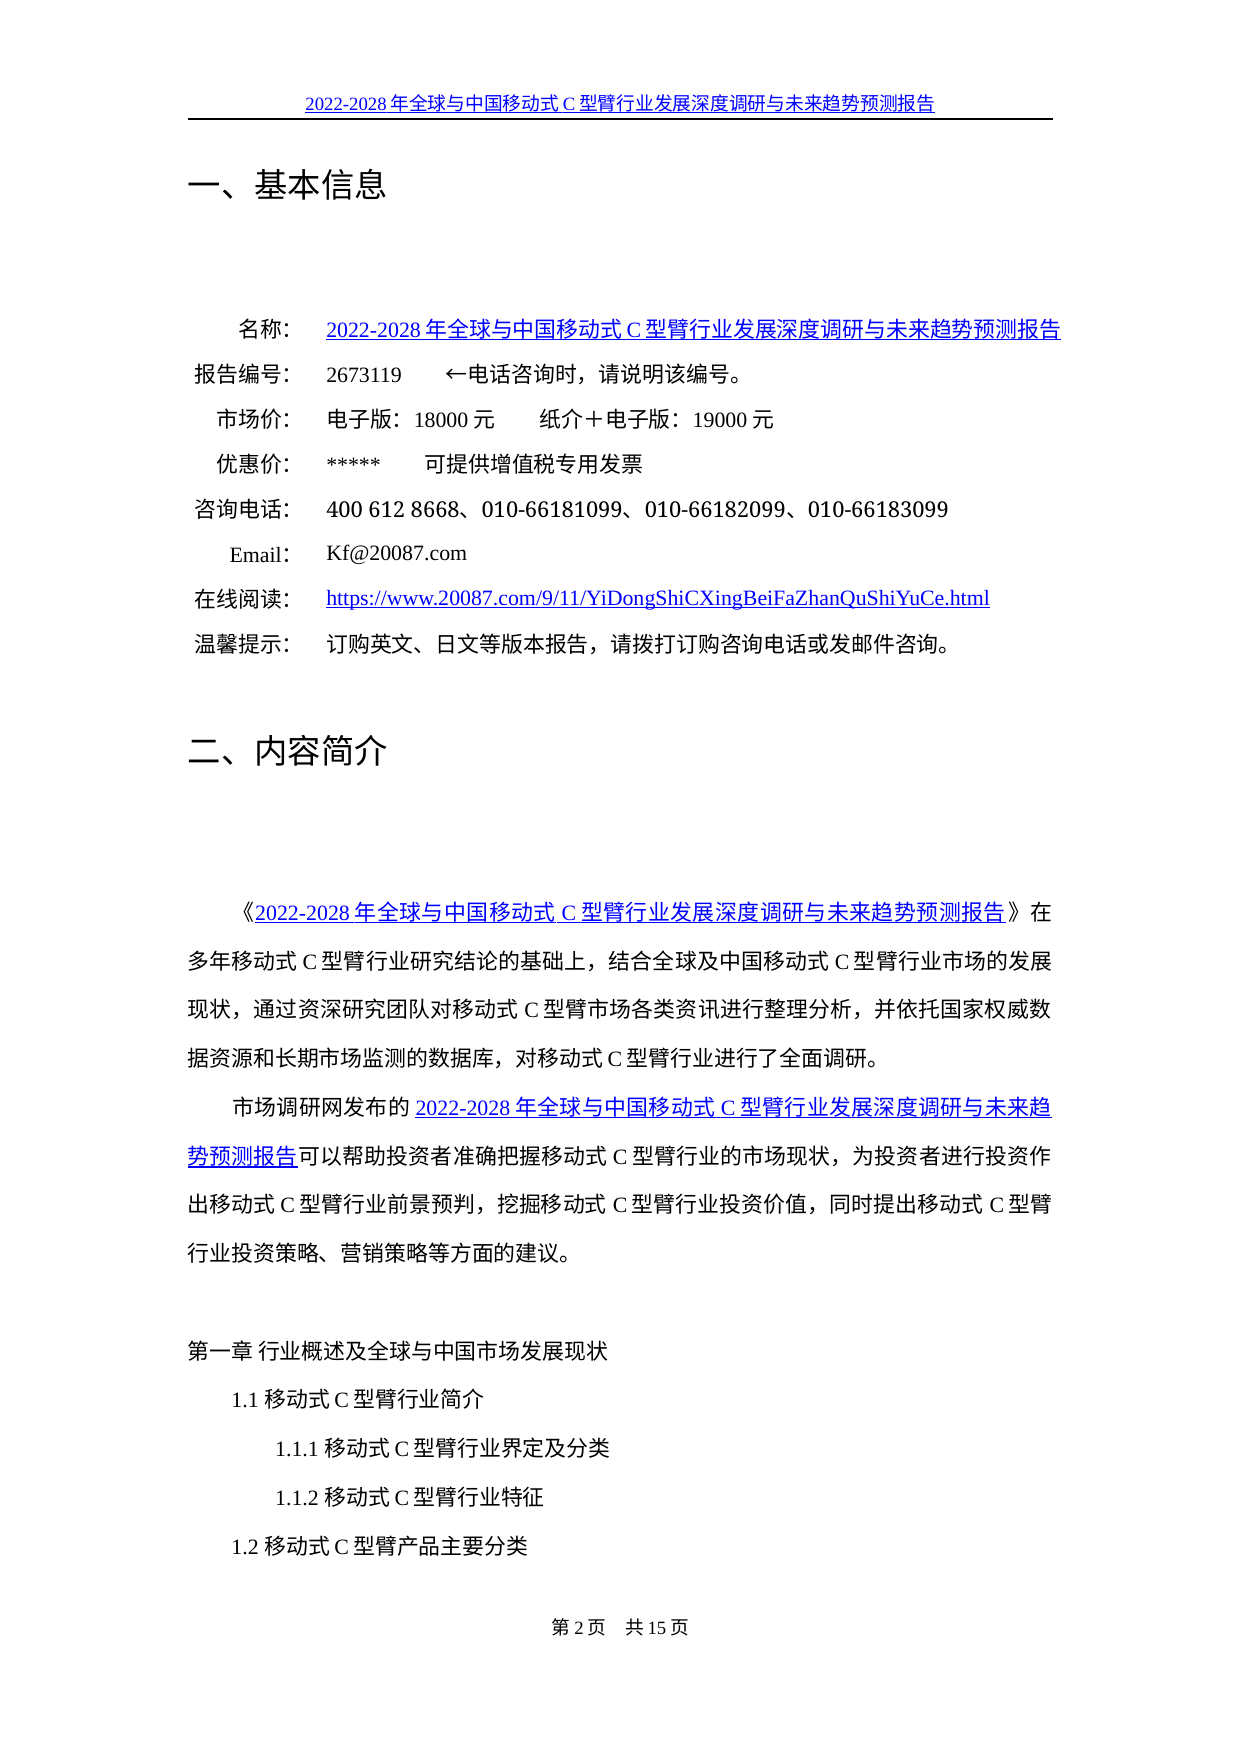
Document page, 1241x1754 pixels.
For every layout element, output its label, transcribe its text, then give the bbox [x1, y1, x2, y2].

table_cell ***** 可提供增值税专用发票 [315, 447, 1073, 492]
table_cell 2673119 ←电话咨询时，请说明该编号。 [315, 357, 1073, 402]
table_header 名称： [167, 312, 315, 357]
table_cell 电子版：18000 元 纸介＋电子版：19000 元 [315, 402, 1073, 447]
table_cell 咨询电话： [167, 492, 315, 537]
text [187, 894, 1053, 1561]
title 一、基本信息 [187, 150, 1053, 215]
table_cell 报告编号： [167, 357, 315, 402]
table_cell 订购英文、日文等版本报告，请拨打订购咨询电话或发邮件咨询。 [315, 627, 1073, 672]
table_cell Kf@20087.com [315, 537, 1073, 582]
table_header 2022-2028年全球与中国移动式C型臂行业发展深度调研与未来趋势预测报告 [315, 312, 1073, 357]
table_cell 优惠价： [167, 447, 315, 492]
table_cell 市场价： [167, 402, 315, 447]
table_cell Email： [167, 537, 315, 582]
table_cell 温馨提示： [167, 627, 315, 672]
title 二、内容简介 [187, 717, 1053, 782]
table_cell [315, 582, 1073, 627]
table_cell 400 612 8668、010-66181099、010-66182099、010-66183099 [315, 492, 1073, 537]
table_cell 在线阅读： [167, 582, 315, 627]
